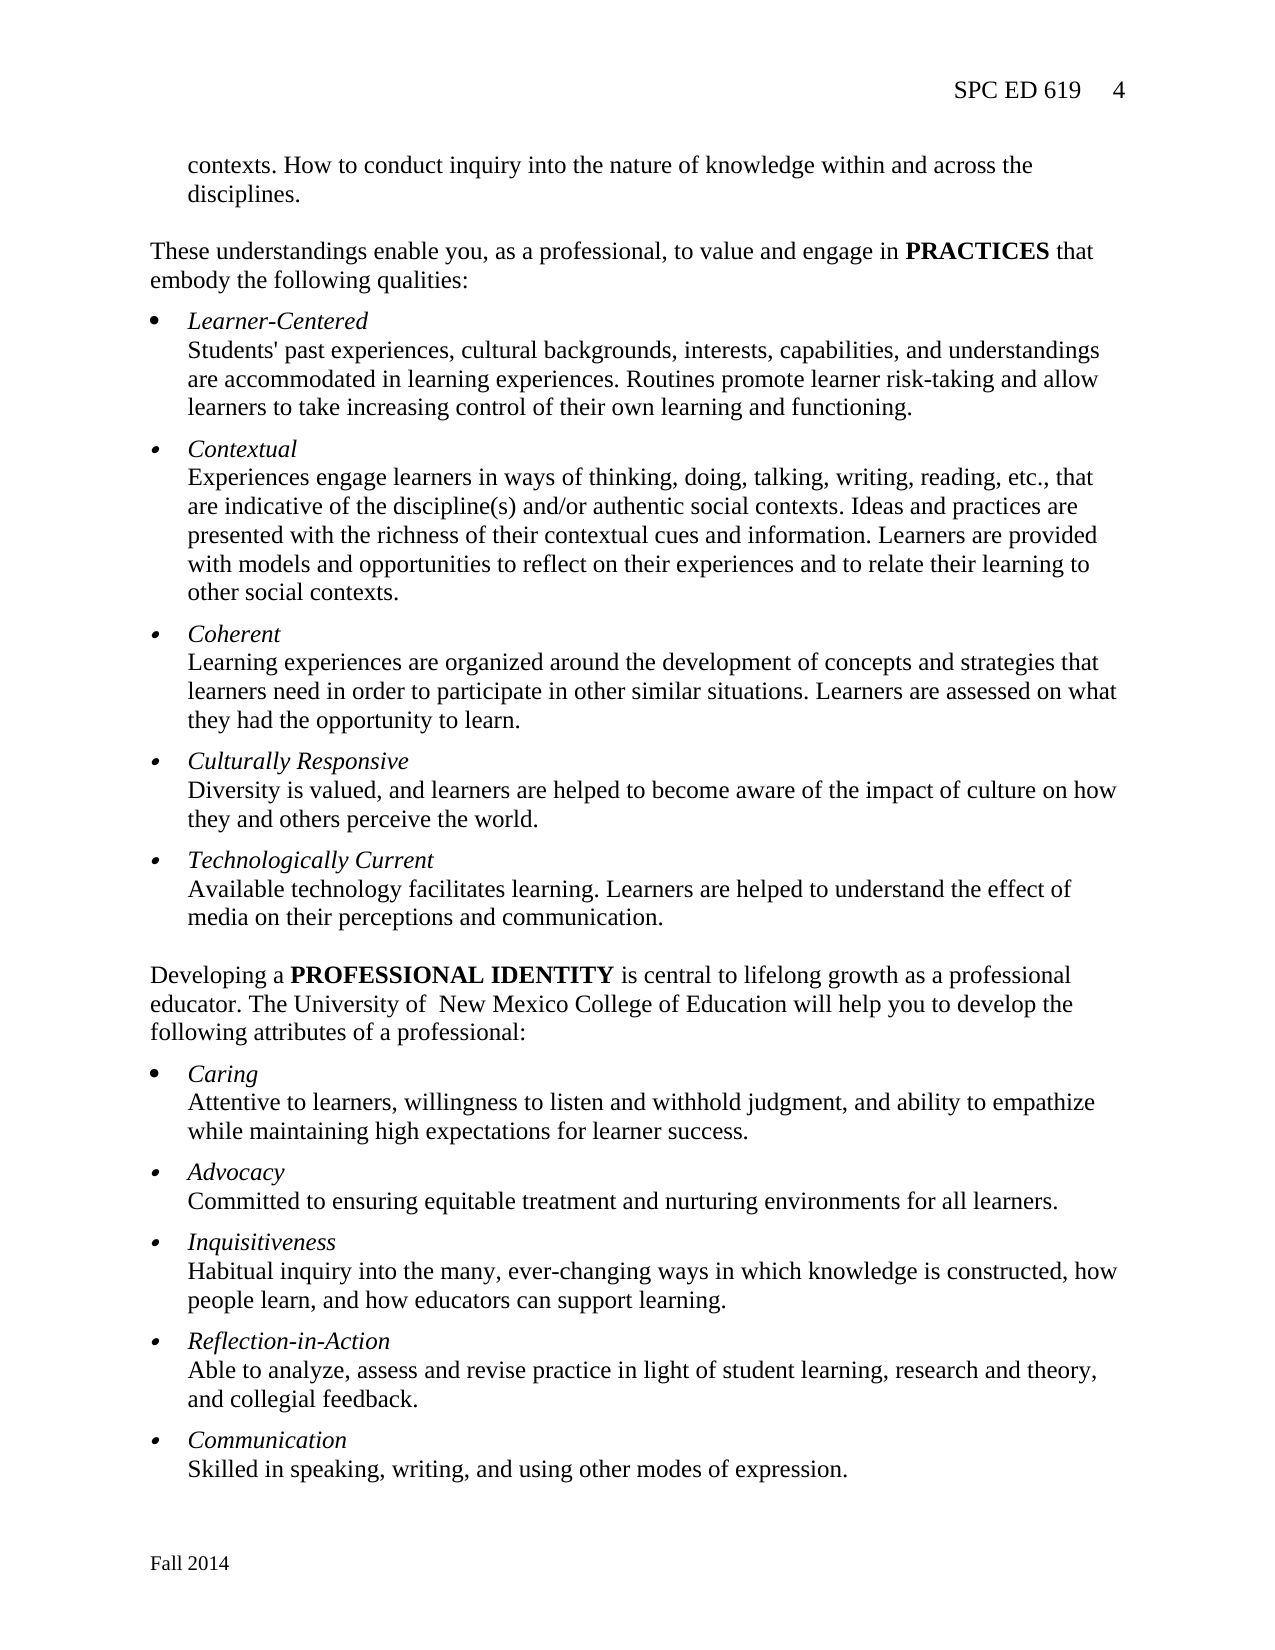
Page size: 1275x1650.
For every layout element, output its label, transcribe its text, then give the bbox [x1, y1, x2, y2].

text Skilled in speaking, writing, and using other modes of expression. [187, 1454, 1125, 1482]
text Attentive to learners, willingness to listen and withhold judgment, and ability to empathize while maintaining high expectations for learner success. [187, 1087, 1125, 1145]
text Habitual inquiry into the many, ever-changing ways in which knowledge is constructed, how people learn, and how educators can support learning. [187, 1256, 1125, 1314]
text Able to analyze, assess and revise practice in light of student learning, research and theory, and collegial feedback. [187, 1355, 1125, 1412]
list Reflection-in-Action [150, 1326, 1125, 1355]
list Communication [150, 1425, 1125, 1454]
text Committed to ensuring equitable treatment and nurturing environments for all learners. [187, 1186, 1125, 1215]
list Contextual [150, 434, 1125, 462]
text Developing a PROFESSIONAL IDENTITY is central to lifelong growth as a professional educator. The University of New Mexico College of Education will help you to develop the following attributes of a professional: [150, 960, 1125, 1046]
text Available technology facilitates learning. Learners are helped to understand the effect of media on their perceptions and communication. [187, 874, 1125, 931]
list Coherent [150, 619, 1125, 647]
text Experiences engage learners in ways of thinking, doing, talking, writing, reading, etc., that are indicative of the discipline(s) and/or authentic social contexts. Ideas and practices are presented with the richness of their contextual cues and information. Learners are provided with models and opportunities to reflect on their experiences and to relate their learning to other social contexts. [187, 462, 1125, 606]
list Advocacy [150, 1157, 1125, 1186]
list Technologically Current [150, 845, 1125, 874]
text Diversity is valued, and learners are helped to become aware of the impact of culture on how they and others perceive the world. [187, 775, 1125, 832]
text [187, 150, 1125, 207]
text These understandings enable you, as a professional, to value and engage in PRACTICES that embody the following qualities: [150, 236, 1125, 294]
list Culturally Responsive [150, 746, 1125, 775]
list Caring [150, 1059, 1125, 1087]
text Students' past experiences, cultural backgrounds, interests, capabilities, and understandings are accommodated in learning experiences. Routines promote learner risk-taking and allow learners to take increasing control of their own learning and functioning. [187, 335, 1125, 421]
text Learning experiences are organized around the development of concepts and strategies that learners need in order to participate in other similar situations. Learners are assessed on what they had the opportunity to learn. [187, 647, 1125, 734]
list Learner-Centered [150, 306, 1125, 335]
list Inquisitiveness [150, 1227, 1125, 1256]
